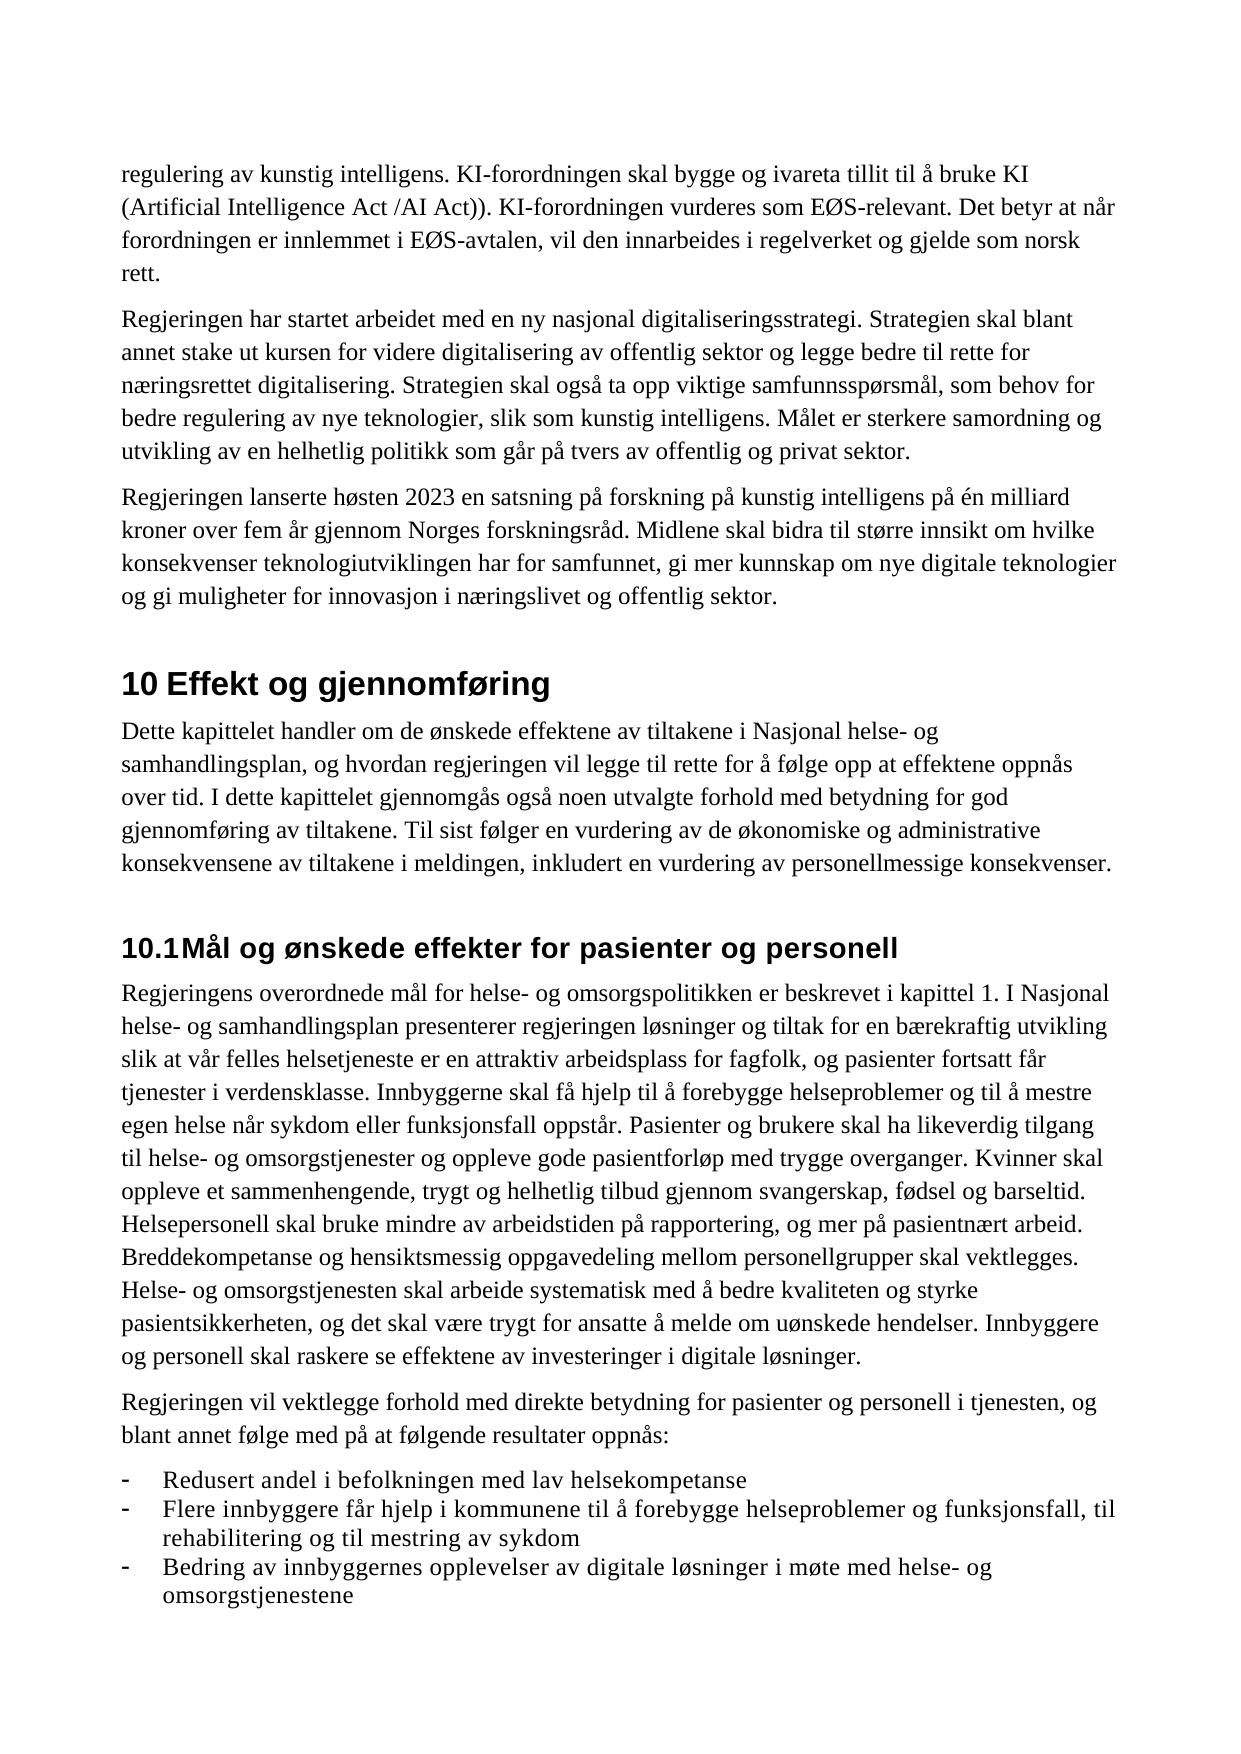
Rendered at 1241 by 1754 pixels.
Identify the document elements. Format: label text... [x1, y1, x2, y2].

text Regjeringen vil vektlegge forhold med direkte betydning for pasienter og personell i tjenesten, og blant annet følge med på at følgende resultater oppnås: [121, 1387, 1119, 1449]
subtitle Mål og ønskede effekter for pasienter og personell [121, 931, 1119, 965]
text Regjeringen lanserte høsten 2023 en satsning på forskning på kunstig intelligens på én milliard kroner over fem år gjennom Norges forskningsråd. Midlene skal bidra til større innsikt om hvilke konsekvenser teknologiutviklingen har for samfunnet, gi mer kunnskap om nye digitale teknologier og gi muligheter for innovasjon i næringslivet og offentlig sektor. [121, 482, 1119, 609]
subtitle Effekt og gjennomføring [121, 664, 1119, 702]
text Regjeringens overordnede mål for helse- og omsorgspolitikken er beskrevet i kapittel 1. I Nasjonal helse- og samhandlingsplan presenterer regjeringen løsninger og tiltak for en bærekraftig utvikling slik at vår felles helsetjeneste er en attraktiv arbeidsplass for fagfolk, og pasienter fortsatt får tjenester i verdensklasse. Innbyggerne skal få hjelp til å forebygge helseproblemer og til å mestre egen helse når sykdom eller funksjonsfall oppstår. Pasienter og brukere skal ha likeverdig tilgang til helse- og omsorgstjenester og oppleve gode pasientforløp med trygge overganger. Kvinner skal oppleve et sammenhengende, trygt og helhetlig tilbud gjennom svangerskap, fødsel og barseltid. Helsepersonell skal bruke mindre av arbeidstiden på rapportering, og mer på pasientnært arbeid. Breddekompetanse og hensiktsmessig oppgavedeling mellom personellgrupper skal vektlegges. Helse- og omsorgstjenesten skal arbeide systematisk med å bedre kvaliteten og styrke pasientsikkerheten, og det skal være trygt for ansatte å melde om uønskede hendelser. Innbyggere og personell skal raskere se effektene av investeringer i digitale løsninger. [121, 978, 1119, 1370]
text Regjeringen har startet arbeidet med en ny nasjonal digitaliseringsstrategi. Strategien skal blant annet stake ut kursen for videre digitalisering av offentlig sektor og legge bedre til rette for næringsrettet digitalisering. Strategien skal også ta opp viktige samfunnsspørsmål, som behov for bedre regulering av nye teknologier, slik som kunstig intelligens. Målet er sterkere samordning og utvikling av en helhetlig politikk som går på tvers av offentlig og privat sektor. [121, 304, 1119, 465]
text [121, 159, 1119, 287]
text Dette kapittelet handler om de ønskede effektene av tiltakene i Nasjonal helse- og samhandlingsplan, og hvordan regjeringen vil legge til rette for å følge opp at effektene oppnås over tid. I dette kapittelet gjennomgås også noen utvalgte forhold med betydning for god gjennomføring av tiltakene. Til sist følger en vurdering av de økonomiske og administrative konsekvensene av tiltakene i meldingen, inkludert en vurdering av personellmessige konsekvenser. [121, 716, 1119, 877]
list Bedring av innbyggernes opplevelser av digitale løsninger i møte med helse- og omsorgstjenestene [121, 1552, 1119, 1609]
list Redusert andel i befolkningen med lav helsekompetanse [121, 1466, 1119, 1494]
list Flere innbyggere får hjelp i kommunene til å forebygge helseproblemer og funksjonsfall, til rehabilitering og til mestring av sykdom [121, 1494, 1119, 1552]
